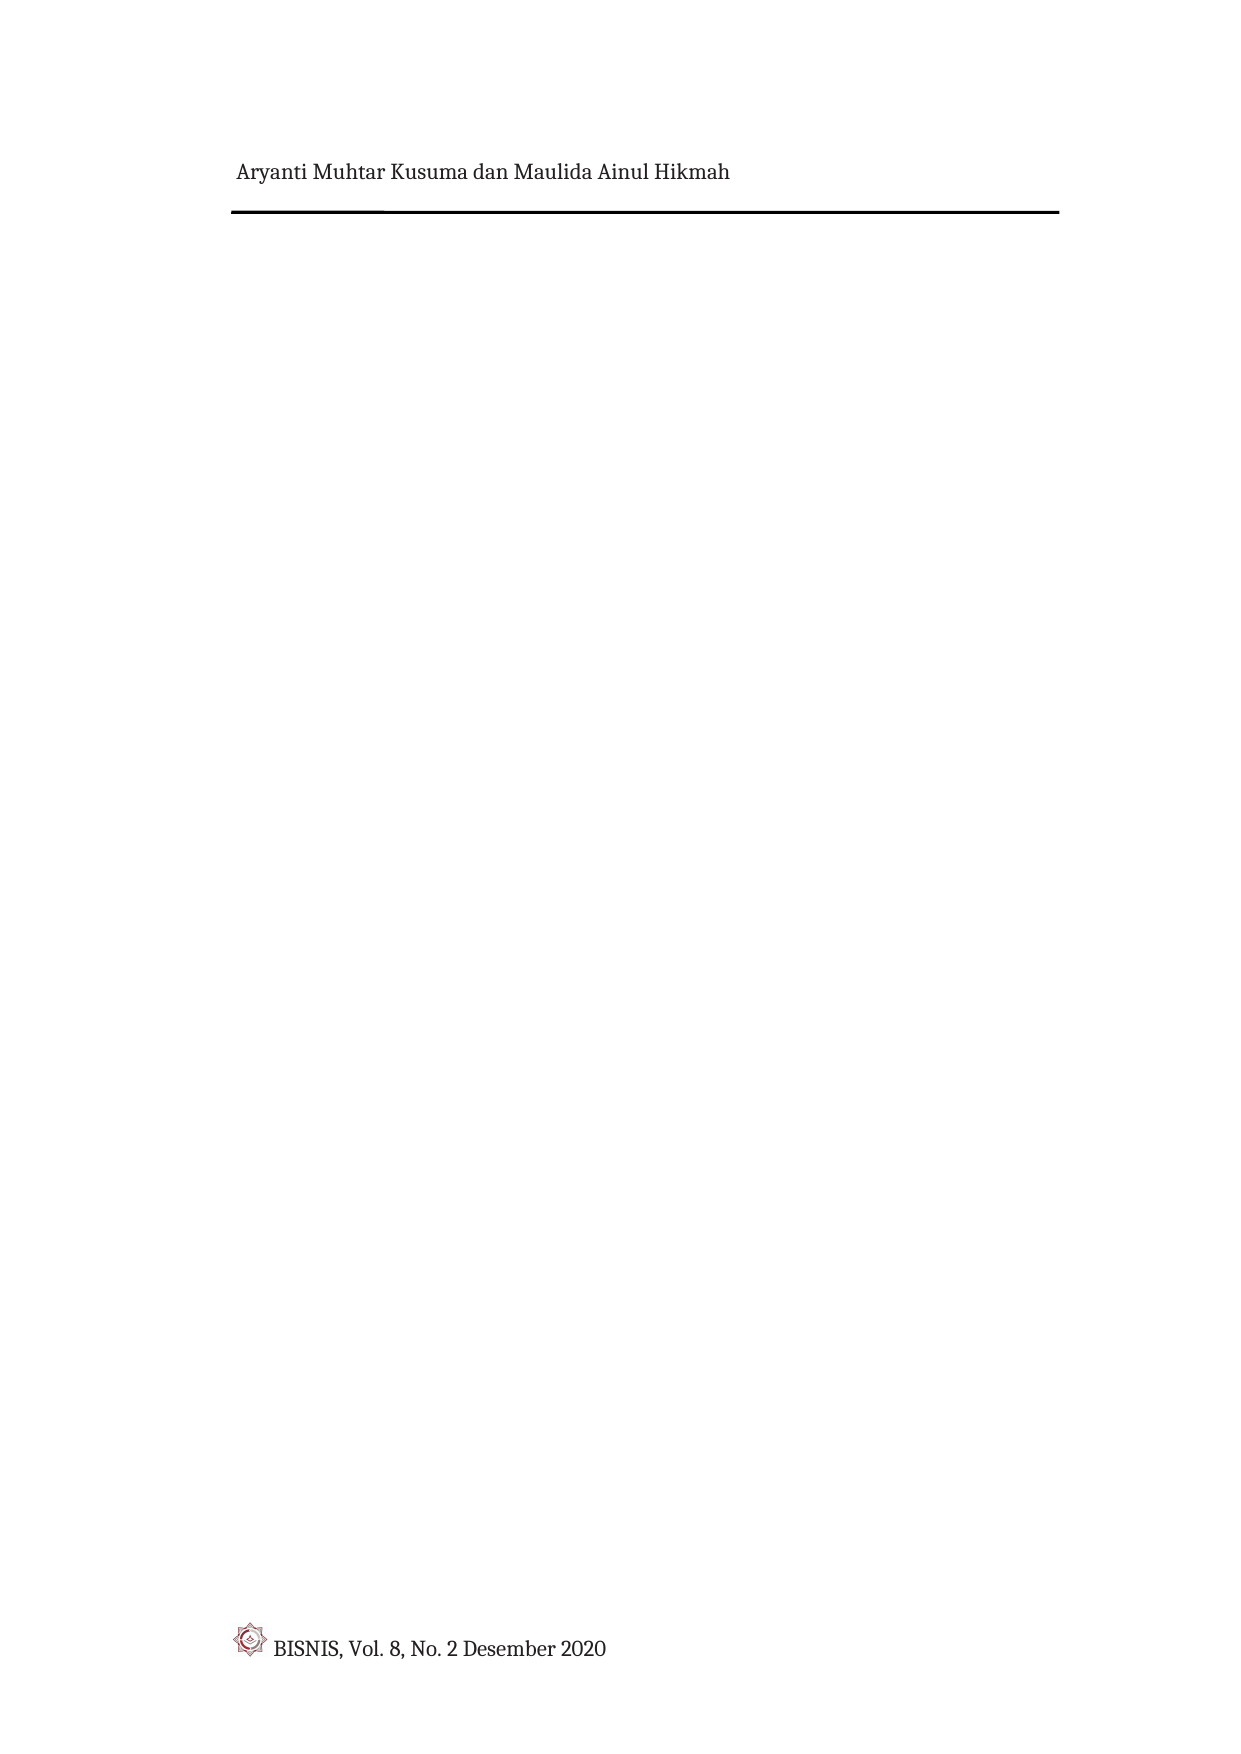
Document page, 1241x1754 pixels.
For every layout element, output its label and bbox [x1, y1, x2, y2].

picture [230, 1622, 269, 1657]
